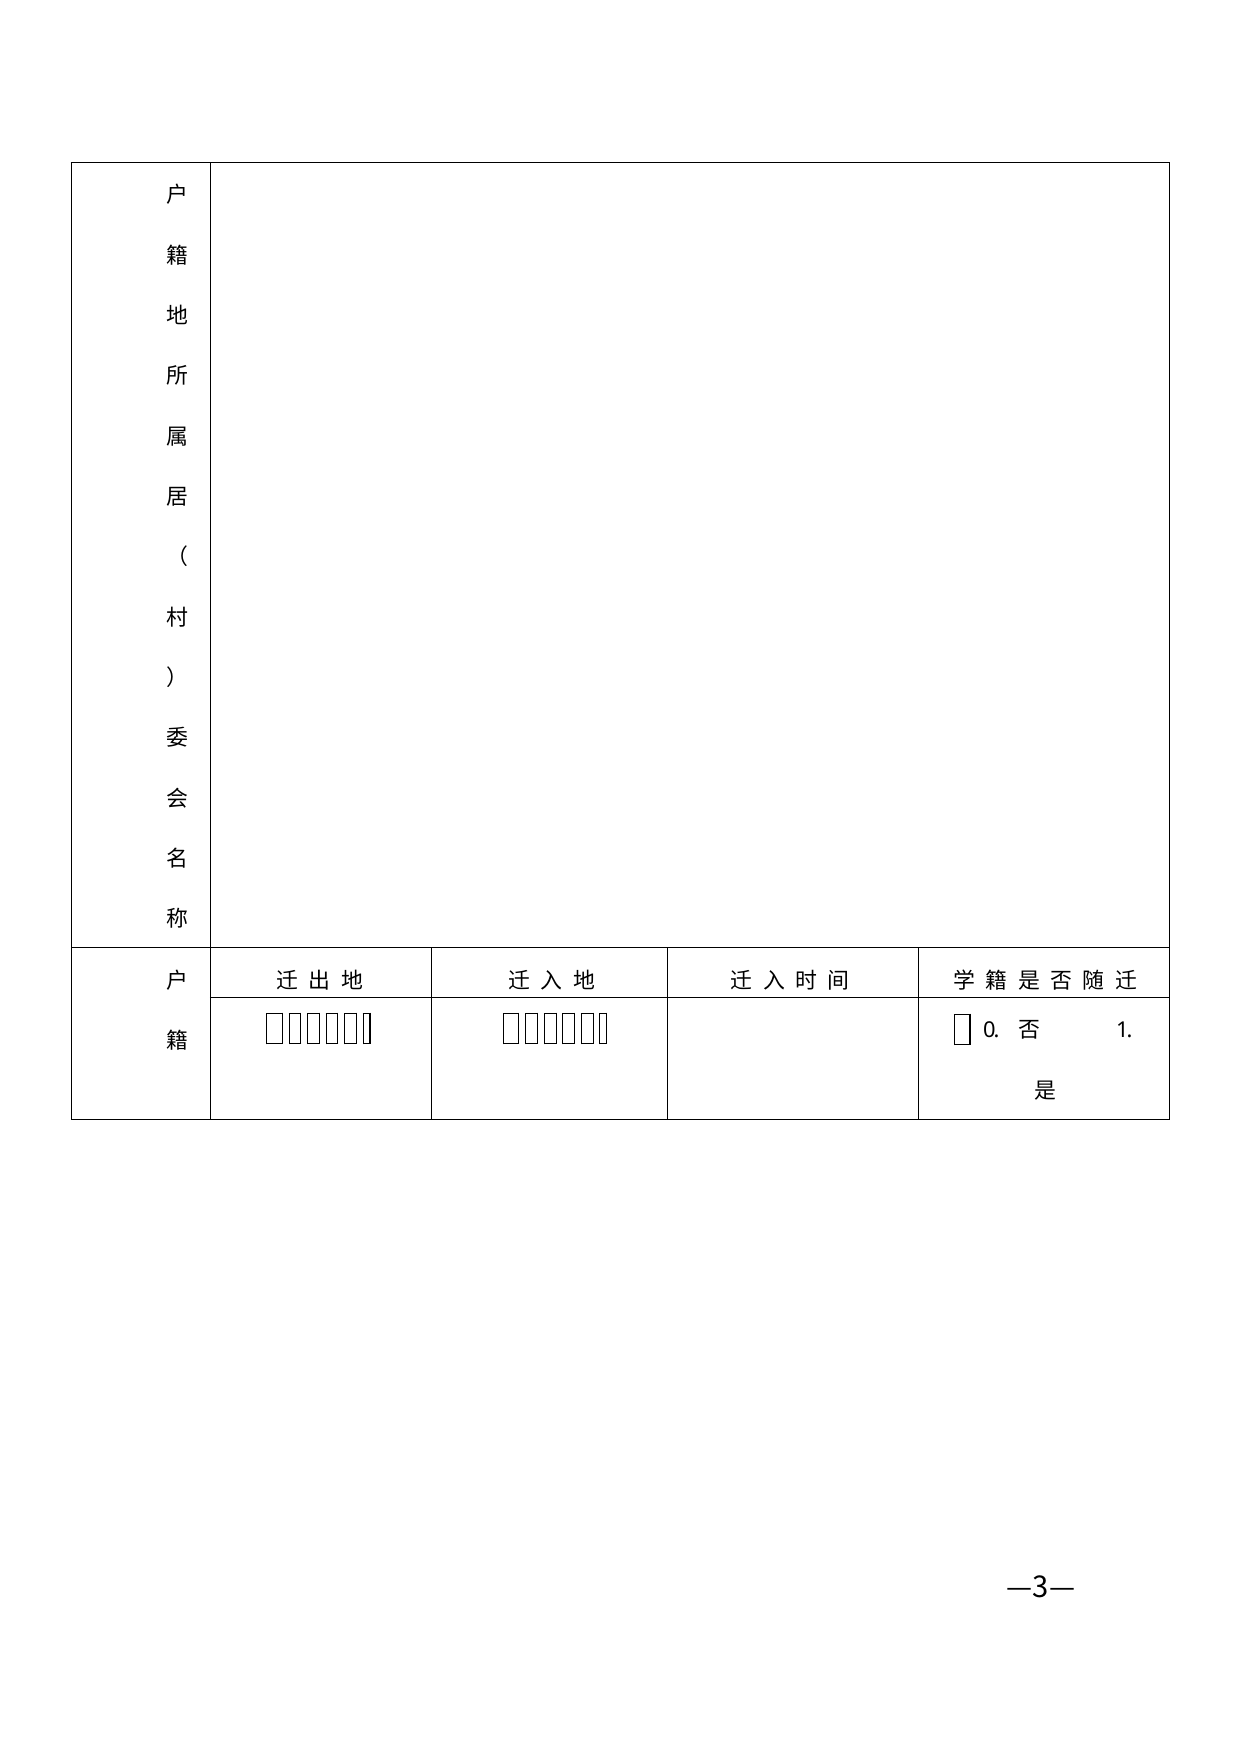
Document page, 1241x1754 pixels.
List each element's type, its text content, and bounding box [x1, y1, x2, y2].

table_cell 迁出地 [211, 948, 431, 997]
table_cell [211, 163, 1169, 947]
table_cell . . . . . . [211, 998, 431, 1119]
table_cell 迁入地 [432, 948, 667, 997]
table_cell . . . . . . [432, 998, 667, 1119]
table_cell 迁入时间 [668, 948, 918, 997]
table_cell 学籍是否随迁 [919, 948, 1169, 997]
table_cell 户籍有迁移的考生填写 [72, 948, 210, 1119]
table_cell 0.否 1.是 [919, 998, 1169, 1119]
table_cell [668, 998, 918, 1119]
table_cell 户籍地所属居（村）委会名称 [72, 163, 210, 947]
